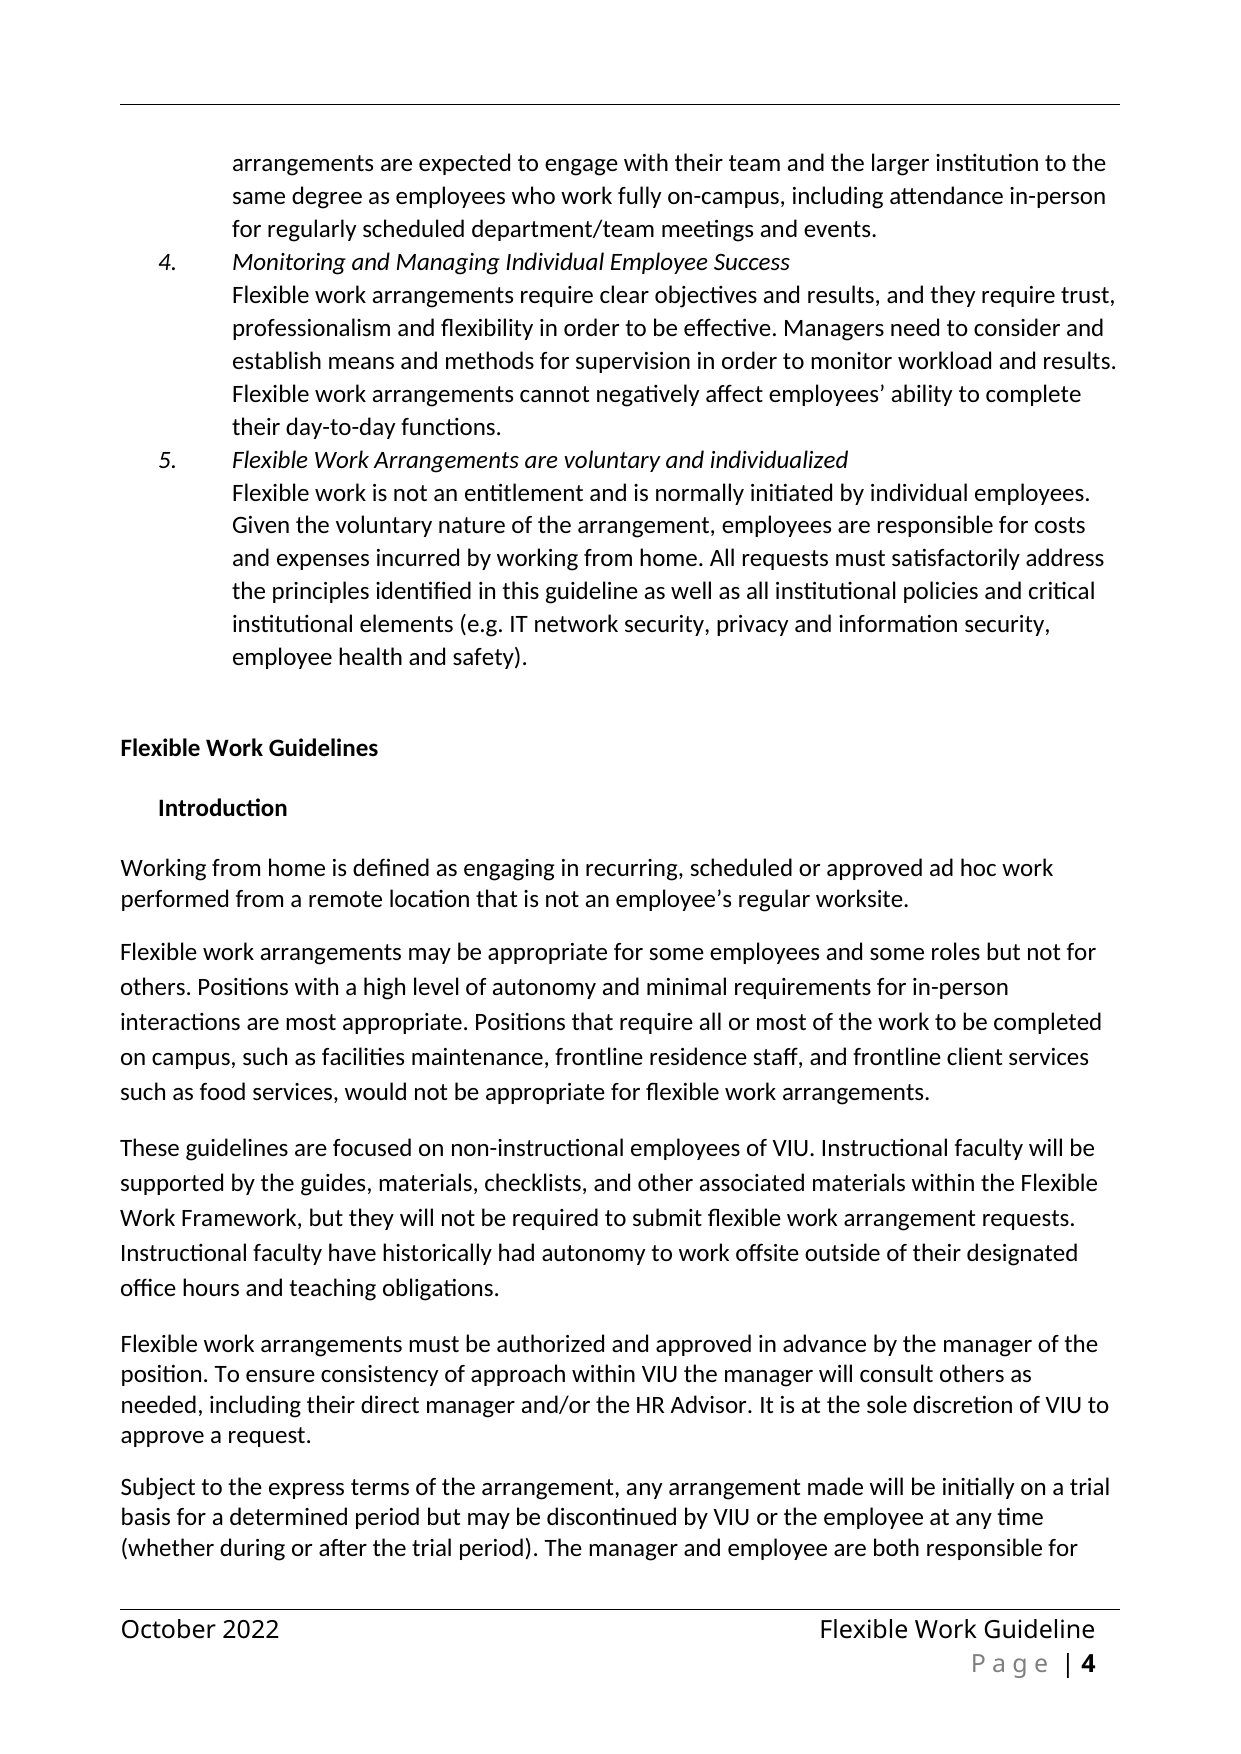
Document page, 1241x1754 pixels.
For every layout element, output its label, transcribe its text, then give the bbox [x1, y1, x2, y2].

subtitle Introduction [158, 792, 1120, 823]
text Working from home is defined as engaging in recurring, scheduled or approved ad hoc work performed from a remote location that is not an employee’s regular worksite. [120, 852, 1120, 913]
list Flexible Work Arrangements are voluntary and individualized [158, 444, 1120, 474]
list Flexible work arrangements require clear objectives and results, and they require trust, professionalism and flexibility in order to be effective. Managers need to consider and establish means and methods for supervision in order to monitor workload and results. Flexible work arrangements cannot negatively affect employees’ ability to complete their day-to-day functions. [232, 279, 1120, 441]
subtitle Flexible Work Guidelines [120, 732, 1120, 763]
text Flexible work arrangements must be authorized and approved in advance by the manager of the position. To ensure consistency of approach within VIU the manager will consult others as needed, including their direct manager and/or the HR Advisor. It is at the sole discretion of VIU to approve a request. [120, 1328, 1120, 1450]
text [120, 1471, 1120, 1562]
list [232, 148, 1120, 244]
text These guidelines are focused on non-instructional employees of VIU. Instructional faculty will be supported by the guides, materials, checklists, and other associated materials within the Flexible Work Framework, but they will not be required to submit flexible work arrangement requests. Instructional faculty have historically had autonomy to work offsite outside of their designated office hours and teaching obligations. [120, 1132, 1120, 1302]
list Flexible work is not an entitlement and is normally initiated by individual employees. Given the voluntary nature of the arrangement, employees are responsible for costs and expenses incurred by working from home. All requests must satisfactorily address the principles identified in this guideline as well as all institutional policies and critical institutional elements (e.g. IT network security, privacy and information security, employee health and safety). [232, 477, 1120, 672]
list Monitoring and Managing Individual Employee Success [158, 246, 1120, 277]
text Flexible work arrangements may be appropriate for some employees and some roles but not for others. Positions with a high level of autonomy and minimal requirements for in-person interactions are most appropriate. Positions that require all or most of the work to be completed on campus, such as facilities maintenance, frontline residence staff, and frontline client services such as food services, would not be appropriate for flexible work arrangements. [120, 936, 1120, 1107]
